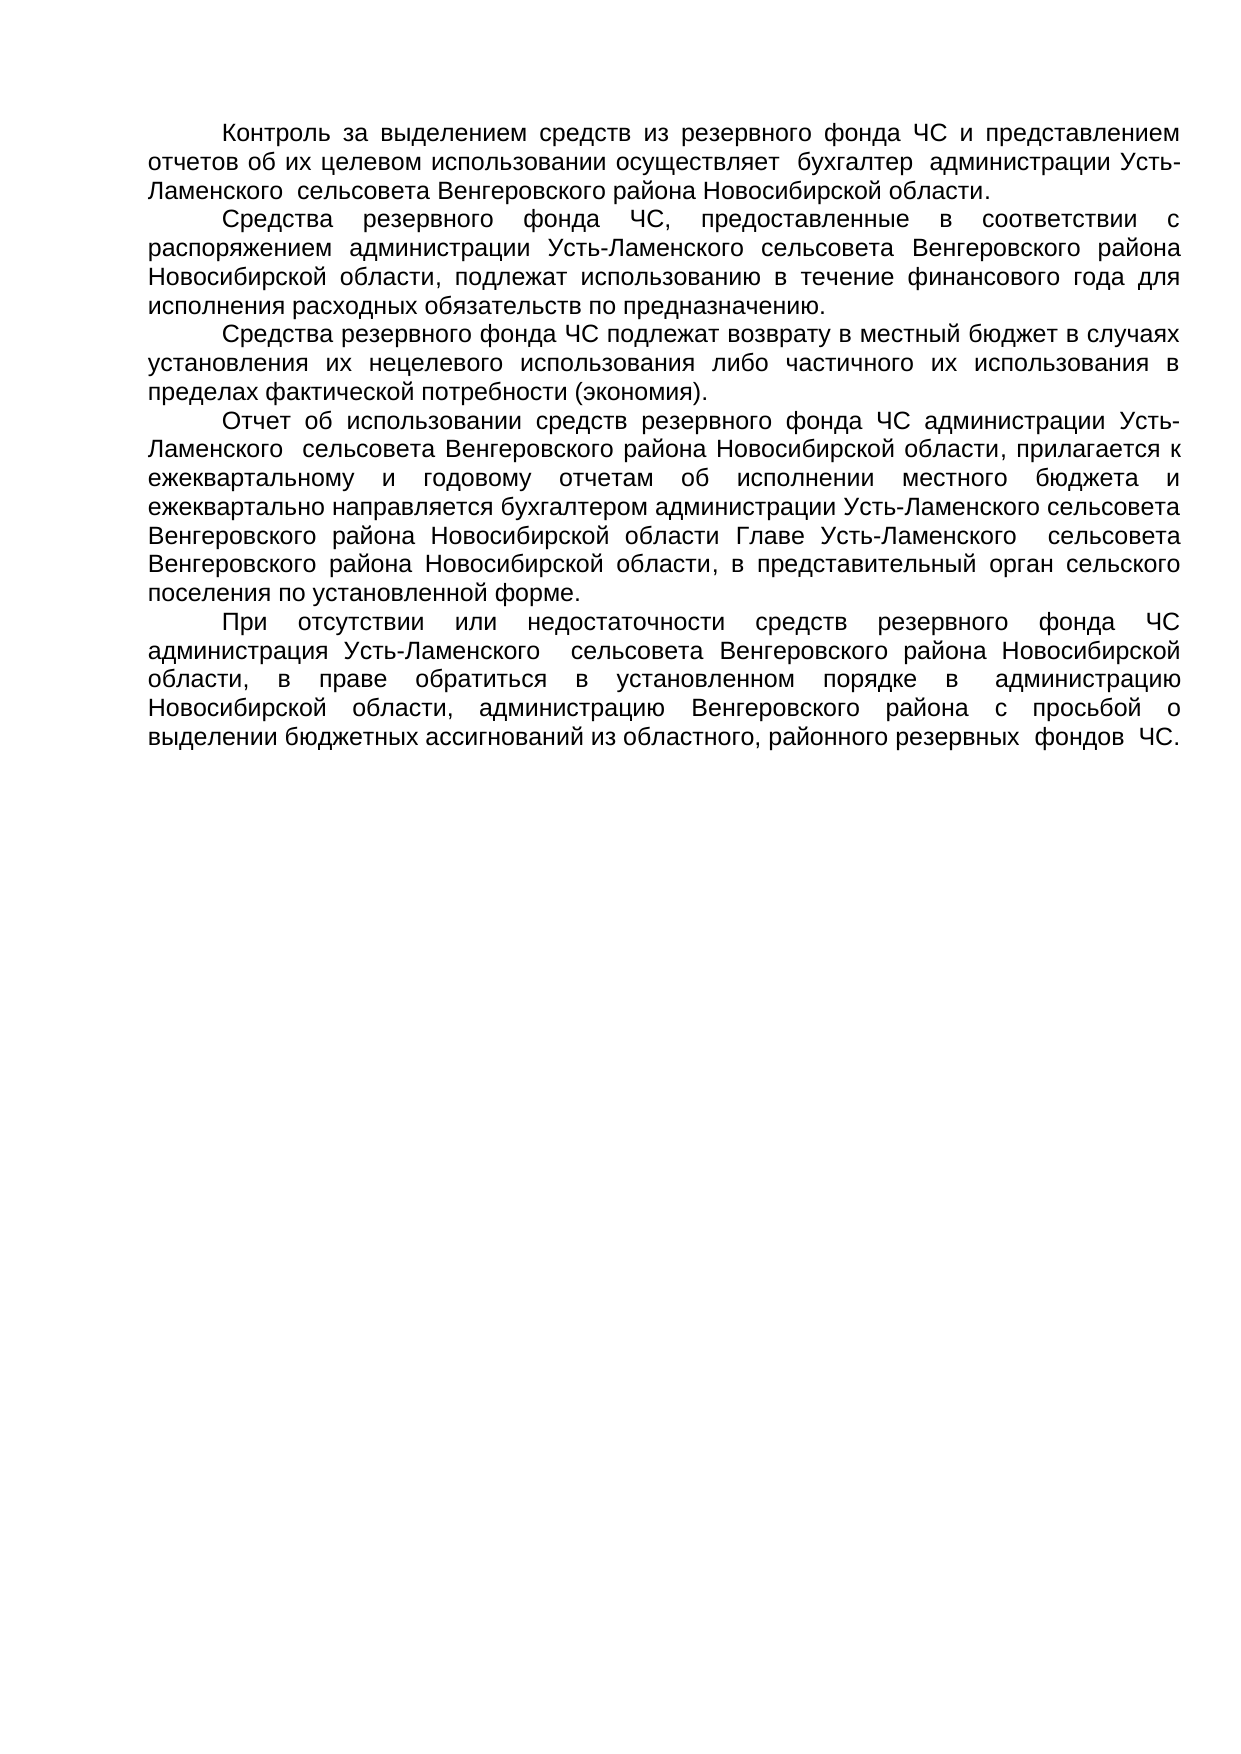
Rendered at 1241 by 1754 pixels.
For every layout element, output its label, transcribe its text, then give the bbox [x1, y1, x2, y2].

text При отсутствии или недостаточности средств резервного фонда ЧС администрация Усть-Ламенского сельсовета Венгеровского района Новосибирской области, в праве обратиться в установленном порядке в администрацию Новосибирской области, администрацию Венгеровского района с просьбой о выделении бюджетных ассигнований из областного, районного резервных фондов ЧС. [148, 607, 1181, 751]
text Отчет об использовании средств резервного фонда ЧС администрации Усть-Ламенского сельсовета Венгеровского района Новосибирской области, прилагается к ежеквартальному и годовому отчетам об исполнении местного бюджета и ежеквартально направляется бухгалтером администрации Усть-Ламенского сельсовета Венгеровского района Новосибирской области Главе Усть-Ламенского сельсовета Венгеровского района Новосибирской области, в представительный орган сельского поселения по установленной форме. [148, 406, 1181, 607]
text Средства резервного фонда ЧС, предоставленные в соответствии с распоряжением администрации Усть-Ламенского сельсовета Венгеровского района Новосибирской области, подлежат использованию в течение финансового года для исполнения расходных обязательств по предназначению. [148, 204, 1181, 319]
text Контроль за выделением средств из резервного фонда ЧС и представлением отчетов об их целевом использовании осуществляет бухгалтер администрации Усть-Ламенского сельсовета Венгеровского района Новосибирской области. [148, 118, 1181, 204]
text Средства резервного фонда ЧС подлежат возврату в местный бюджет в случаях установления их нецелевого использования либо частичного их использования в пределах фактической потребности (экономия). [148, 319, 1181, 406]
